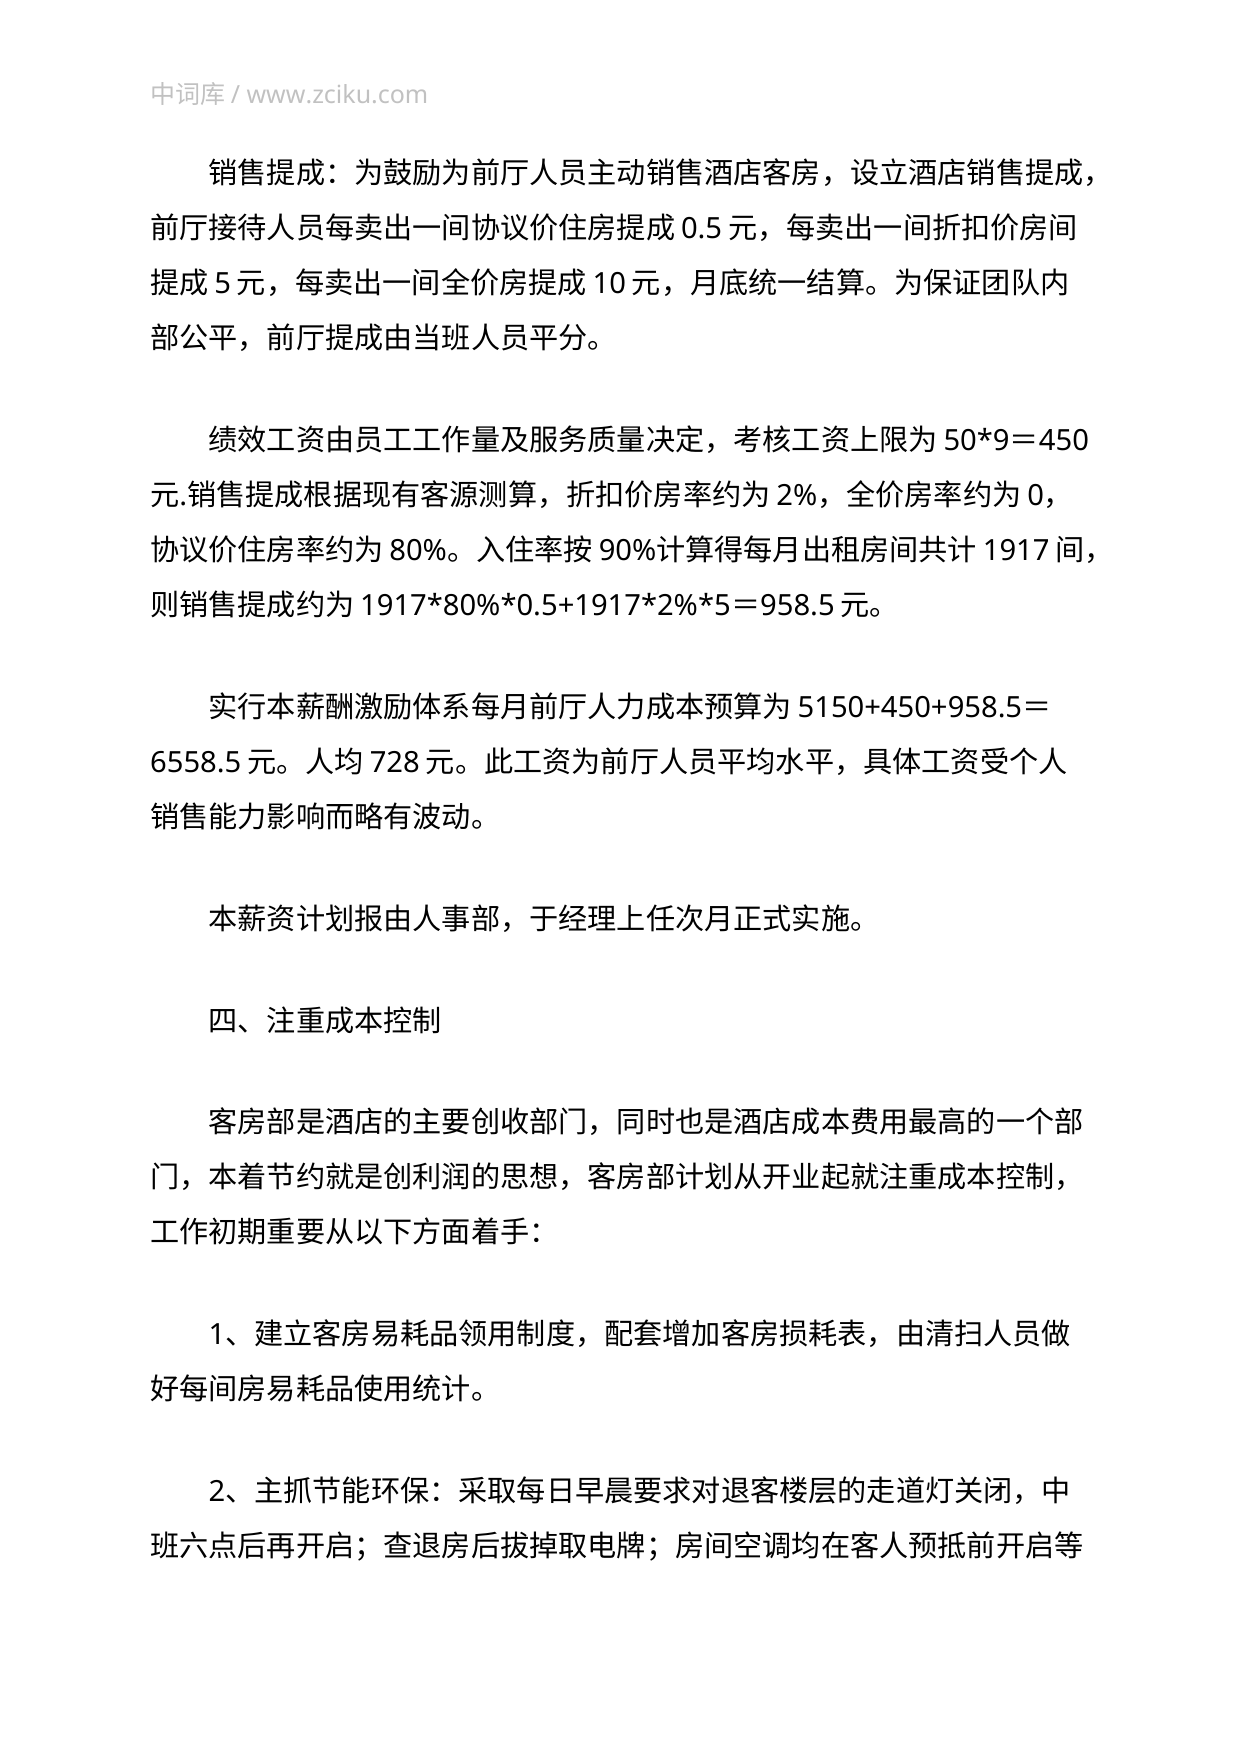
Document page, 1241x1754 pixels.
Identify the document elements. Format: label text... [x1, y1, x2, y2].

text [150, 1467, 1090, 1564]
text 客房部是酒店的主要创收部门，同时也是酒店成本费用最高的一个部门，本着节约就是创利润的思想，客房部计划从开业起就注重成本控制，工作初期重要从以下方面着手： [150, 1099, 1090, 1251]
text 1、建立客房易耗品领用制度，配套增加客房损耗表，由清扫人员做好每间房易耗品使用统计。 [150, 1311, 1090, 1408]
text 四、注重成本控制 [150, 997, 1090, 1039]
text 绩效工资由员工工作量及服务质量决定，考核工资上限为50*9＝450元.销售提成根据现有客源测算，折扣价房率约为2%，全价房率约为0，协议价住房率约为80%。入住率按90%计算得每月出租房间共计1917间，则销售提成约为1917*80%*0.5+1917*2%*5＝958.5元。 [150, 417, 1090, 624]
text 实行本薪酬激励体系每月前厅人力成本预算为5150+450+958.5＝6558.5元。人均728元。此工资为前厅人员平均水平，具体工资受个人销售能力影响而略有波动。 [150, 684, 1090, 836]
text 本薪资计划报由人事部，于经理上任次月正式实施。 [150, 895, 1090, 938]
text 销售提成：为鼓励为前厅人员主动销售酒店客房，设立酒店销售提成，前厅接待人员每卖出一间协议价住房提成0.5元，每卖出一间折扣价房间提成5元，每卖出一间全价房提成10元，月底统一结算。为保证团队内部公平，前厅提成由当班人员平分。 [150, 150, 1090, 357]
